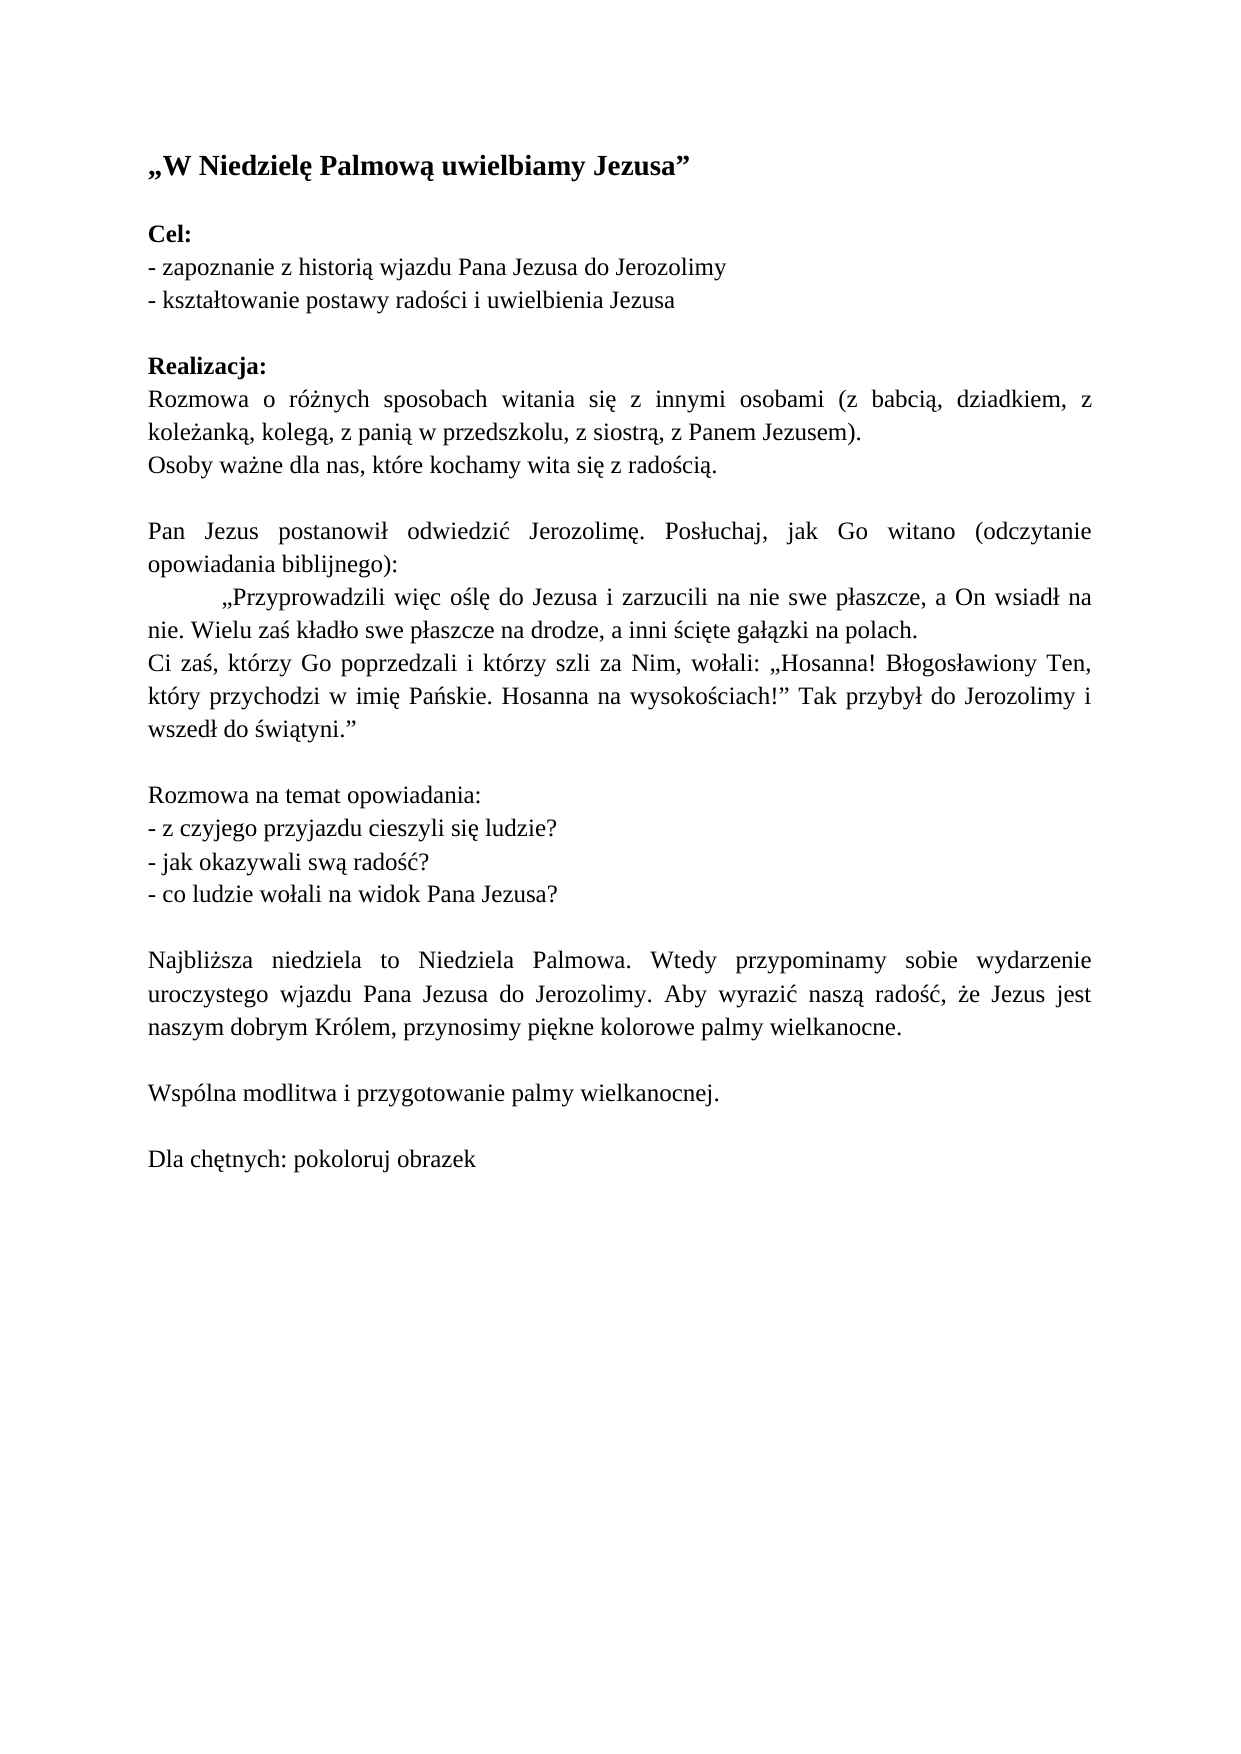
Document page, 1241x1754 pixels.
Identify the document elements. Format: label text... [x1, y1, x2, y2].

text - kształtowanie postawy radości i uwielbienia Jezusa [148, 285, 1093, 314]
text Dla chętnych: pokoloruj obrazek [148, 1144, 1093, 1172]
text „W Niedzielę Palmową uwielbiamy Jezusa” [148, 148, 1093, 181]
text - co ludzie wołali na widok Pana Jezusa? [148, 879, 1093, 908]
text „Przyprowadzili więc oślę do Jezusa i zarzucili na nie swe płaszcze, a On wsiadł na nie. Wielu zaś kładło swe płaszcze na drodze, a inni ścięte gałązki na polach. [148, 582, 1093, 644]
text Rozmowa o różnych sposobach witania się z innymi osobami (z babcią, dziadkiem, z koleżanką, kolegą, z panią w przedszkolu, z siostrą, z Panem Jezusem). [148, 384, 1093, 446]
text - z czyjego przyjazdu cieszyli się ludzie? [148, 813, 1093, 842]
text Osoby ważne dla nas, które kochamy wita się z radością. [148, 450, 1093, 479]
text Cel: [148, 219, 1093, 248]
text Rozmowa na temat opowiadania: [148, 781, 1093, 809]
text Ci zaś, którzy Go poprzedzali i którzy szli za Nim, wołali: „Hosanna! Błogosławiony Ten, który przychodzi w imię Pańskie. Hosanna na wysokościach!” Tak przybył do Jerozolimy i wszedł do świątyni.” [148, 648, 1093, 743]
text - zapoznanie z historią wjazdu Pana Jezusa do Jerozolimy [148, 252, 1093, 281]
text Najbliższa niedziela to Niedziela Palmowa. Wtedy przypominamy sobie wydarzenie uroczystego wjazdu Pana Jezusa do Jerozolimy. Aby wyrazić naszą radość, że Jezus jest naszym dobrym Królem, przynosimy piękne kolorowe palmy wielkanocne. [148, 946, 1093, 1040]
text - jak okazywali swą radość? [148, 847, 1093, 875]
text Wspólna modlitwa i przygotowanie palmy wielkanocnej. [148, 1078, 1093, 1106]
text Realizacja: [148, 351, 1093, 380]
text Pan Jezus postanowił odwiedzić Jerozolimę. Posłuchaj, jak Go witano (odczytanie opowiadania biblijnego): [148, 516, 1093, 578]
